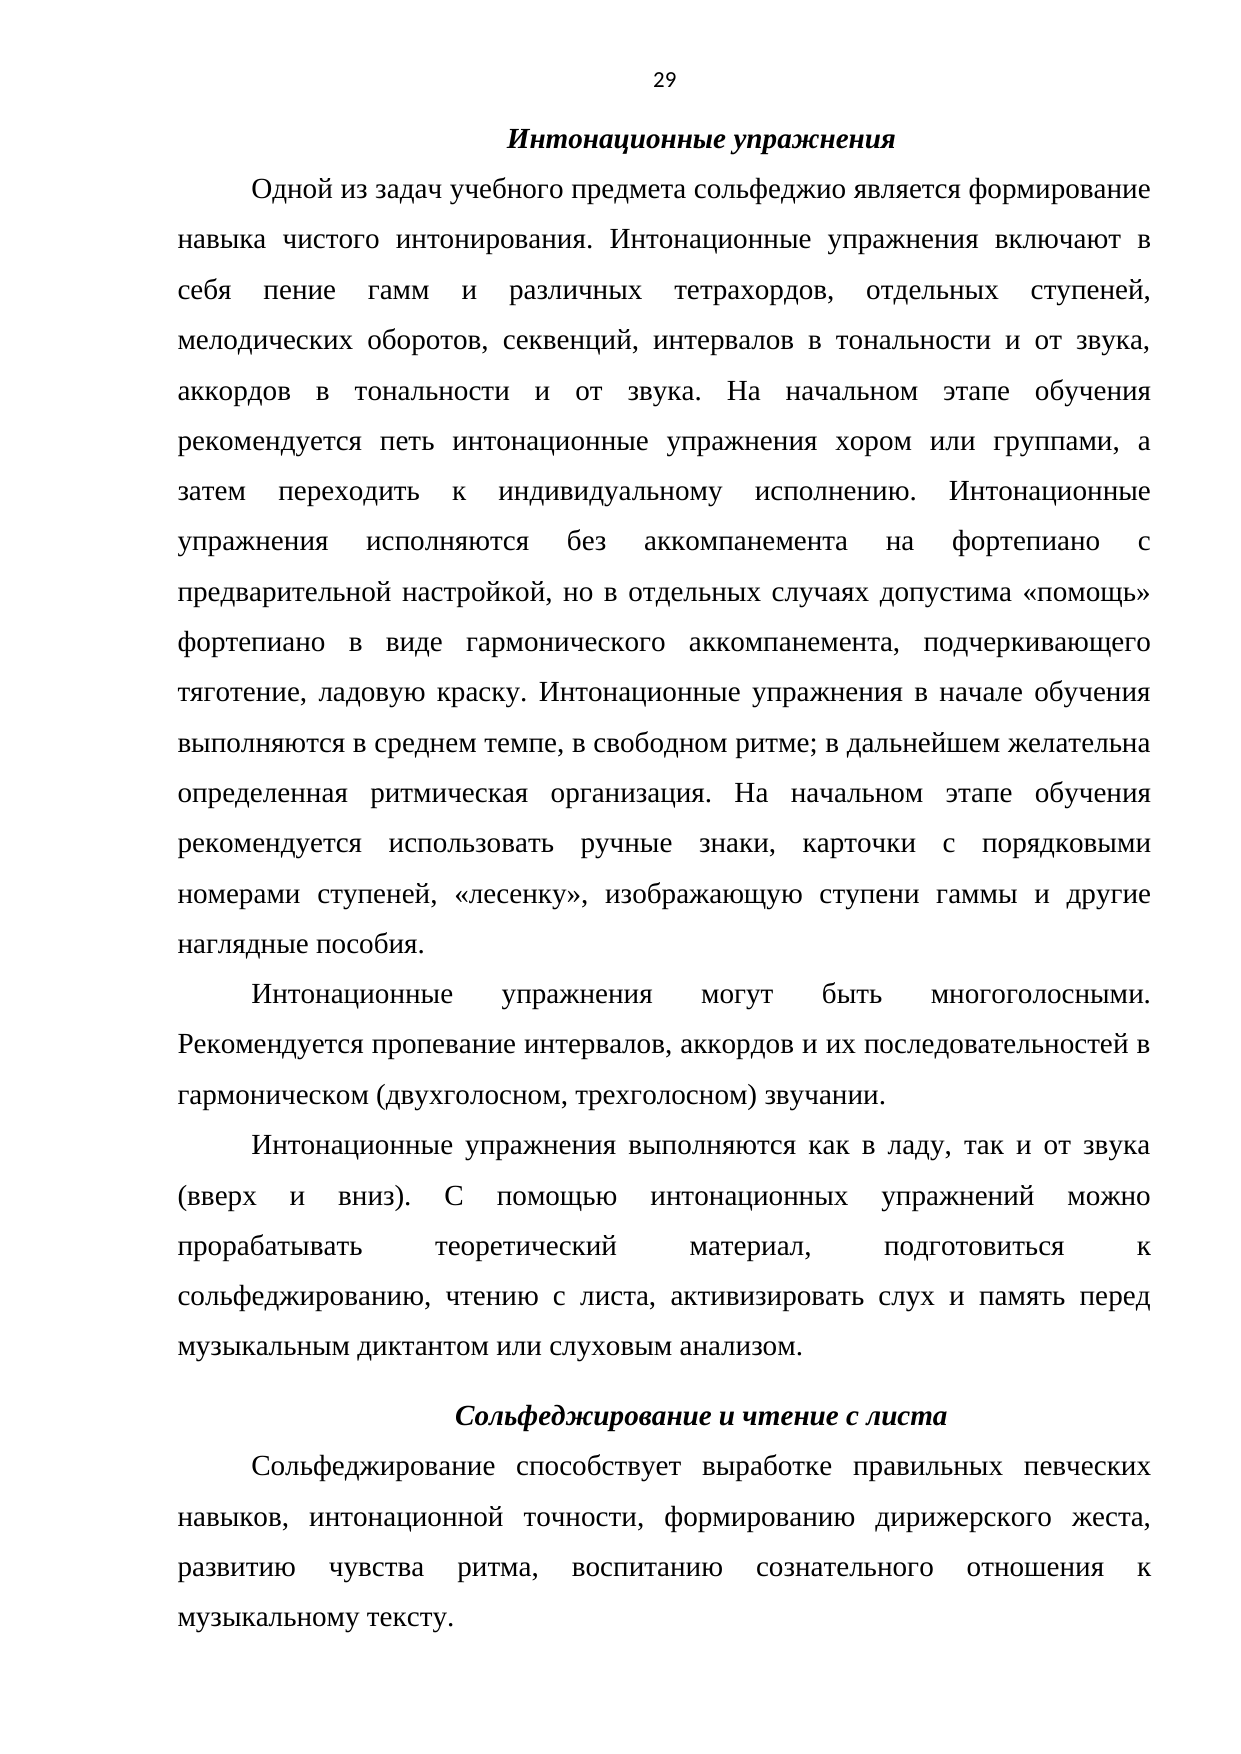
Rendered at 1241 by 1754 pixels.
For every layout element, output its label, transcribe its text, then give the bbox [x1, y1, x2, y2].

text Сольфеджирование и чтение с листа [177, 1398, 1152, 1432]
text Интонационные упражнения выполняются как в ладу, так и от звука (вверх и вниз). С помощью интонационных упражнений можно прорабатывать теоретический материал, подготовиться к сольфеджированию, чтению с листа, активизировать слух и память перед музыкальным диктантом или слуховым анализом. [177, 1127, 1152, 1362]
text Одной из задач учебного предмета сольфеджио является формирование навыка чистого интонирования. Интонационные упражнения включают в себя пение гамм и различных тетрахордов, отдельных ступеней, мелодических оборотов, секвенций, интервалов в тональности и от звука, аккордов в тональности и от звука. На начальном этапе обучения рекомендуется петь интонационные упражнения хором или группами, а затем переходить к индивидуальному исполнению. Интонационные упражнения исполняются без аккомпанемента на фортепиано с предварительной настройкой, но в отдельных случаях допустима «помощь» фортепиано в виде гармонического аккомпанемента, подчеркивающего тяготение, ладовую краску. Интонационные упражнения в начале обучения выполняются в среднем темпе, в свободном ритме; в дальнейшем желательна определенная ритмическая организация. На начальном этапе обучения рекомендуется использовать ручные знаки, карточки с порядковыми номерами ступеней, «лесенку», изображающую ступени гаммы и другие наглядные пособия. [177, 171, 1152, 959]
text Сольфеджирование способствует выработке правильных певческих навыков, интонационной точности, формированию дирижерского жеста, развитию чувства ритма, воспитанию сознательного отношения к музыкальному тексту. [177, 1448, 1152, 1633]
text Интонационные упражнения могут быть многоголосными. Рекомендуется пропевание интервалов, аккордов и их последовательностей в гармоническом (двухголосном, трехголосном) звучании. [177, 976, 1152, 1111]
text Интонационные упражнения [177, 121, 1152, 154]
